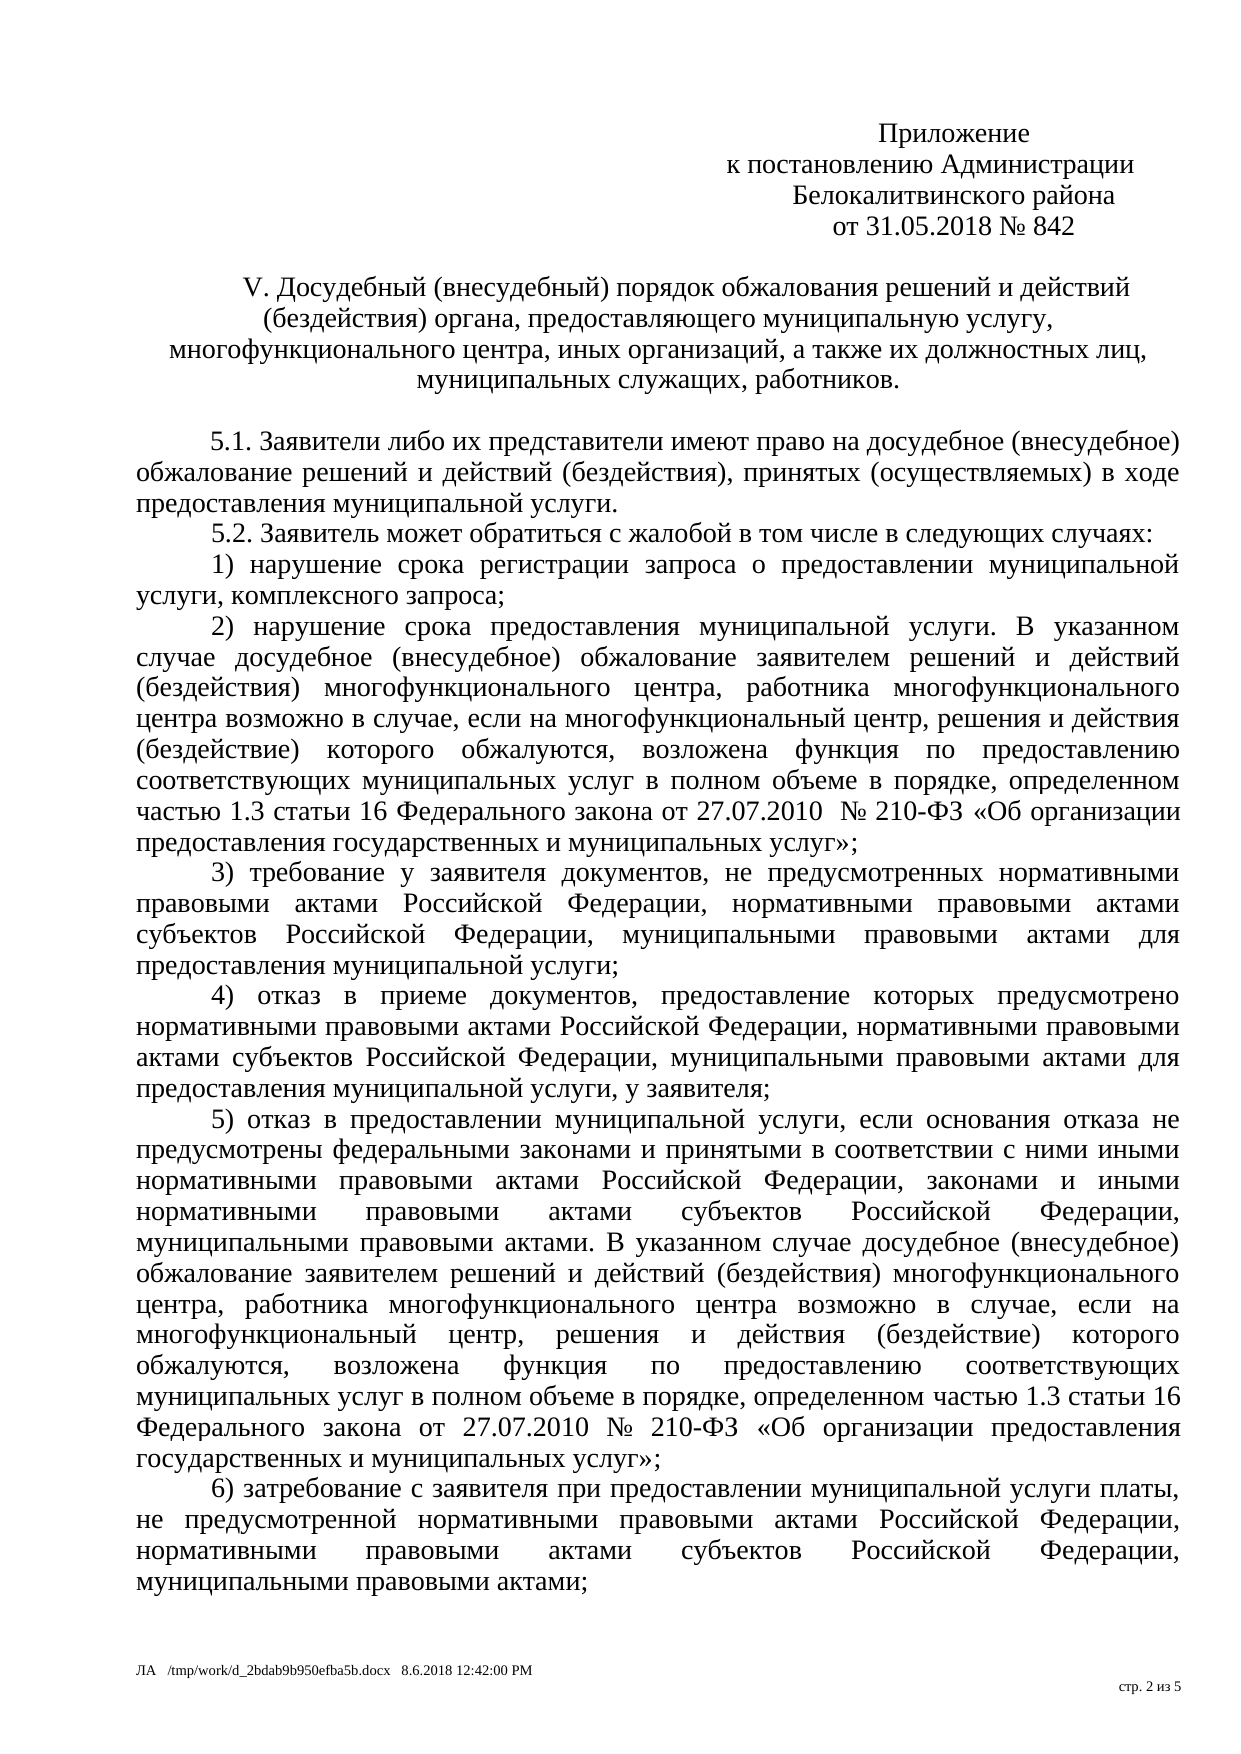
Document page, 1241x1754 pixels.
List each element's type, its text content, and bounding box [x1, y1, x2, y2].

text 5) отказ в предоставлении муниципальной услуги, если основания отказа не предусмотрены федеральными законами и принятыми в соответствии с ними иными нормативными правовыми актами Российской Федерации, законами и иными нормативными правовыми актами субъектов Российской Федерации, муниципальными правовыми актами. В указанном случае досудебное (внесудебное) обжалование заявителем решений и действий (бездействия) многофункционального центра, работника многофункционального центра возможно в случае, если на многофункциональный центр, решения и действия (бездействие) которого обжалуются, возложена функция по предоставлению соответствующих муниципальных услуг в полном объеме в порядке, определенном частью 1.3 статьи 16 Федерального закона от 27.07.2010 № 210-ФЗ «Об организации предоставления государственных и муниципальных услуг»; [136, 1103, 1181, 1473]
text 3) требование у заявителя документов, не предусмотренных нормативными правовыми актами Российской Федерации, нормативными правовыми актами субъектов Российской Федерации, муниципальными правовыми актами для предоставления муниципальной услуги; [136, 857, 1181, 980]
text 5.2. Заявитель может обратиться с жалобой в том числе в следующих случаях: [136, 518, 1181, 549]
text Приложение [136, 118, 1181, 149]
text 1) нарушение срока регистрации запроса о предоставлении муниципальной услуги, комплексного запроса; [136, 549, 1181, 610]
text Белокалитвинского района [136, 179, 1181, 210]
text к постановлению Администрации [136, 149, 1181, 179]
text 4) отказ в приеме документов, предоставление которых предусмотрено нормативными правовыми актами Российской Федерации, нормативными правовыми актами субъектов Российской Федерации, муниципальными правовыми актами для предоставления муниципальной услуги, у заявителя; [136, 980, 1181, 1103]
text 6) затребование с заявителя при предоставлении муниципальной услуги платы, не предусмотренной нормативными правовыми актами Российской Федерации, нормативными правовыми актами субъектов Российской Федерации, муниципальными правовыми актами; [136, 1473, 1181, 1597]
text 5.1. Заявители либо их представители имеют право на досудебное (внесудебное) обжалование решений и действий (бездействия), принятых (осуществляемых) в ходе предоставления муниципальной услуги. [136, 426, 1181, 518]
text 2) нарушение срока предоставления муниципальной услуги. В указанном случае досудебное (внесудебное) обжалование заявителем решений и действий (бездействия) многофункционального центра, работника многофункционального центра возможно в случае, если на многофункциональный центр, решения и действия (бездействие) которого обжалуются, возложена функция по предоставлению соответствующих муниципальных услуг в полном объеме в порядке, определенном частью 1.3 статьи 16 Федерального закона от 27.07.2010 № 210-ФЗ «Об организации предоставления государственных и муниципальных услуг»; [136, 610, 1181, 857]
text V. Досудебный (внесудебный) порядок обжалования решений и действий (бездействия) органа, предоставляющего муниципальную услугу, многофункционального центра, иных организаций, а также их должностных лиц, муниципальных служащих, работников. [136, 272, 1181, 395]
text от 31.05.2018 № 842 [726, 210, 1181, 241]
